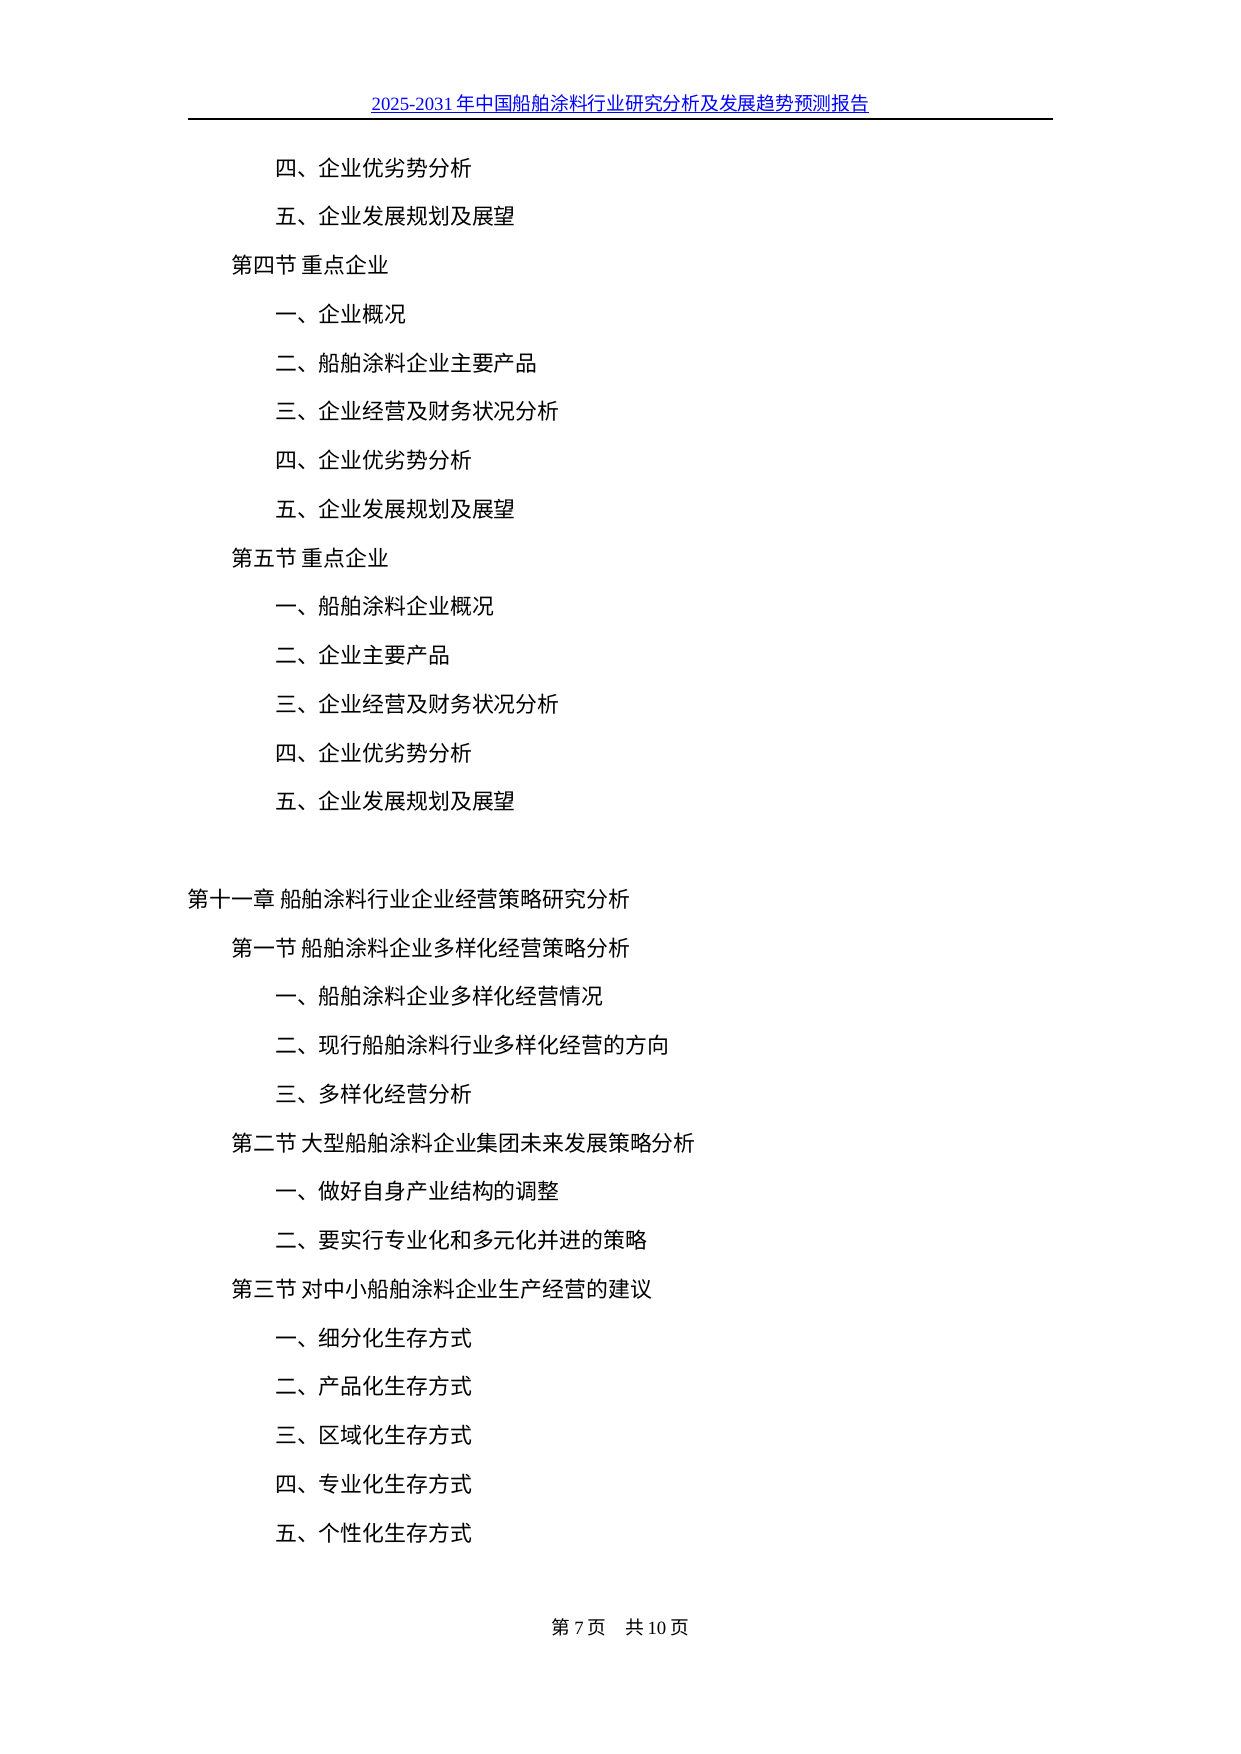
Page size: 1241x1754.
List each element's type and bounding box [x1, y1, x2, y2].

text [187, 150, 1053, 1548]
